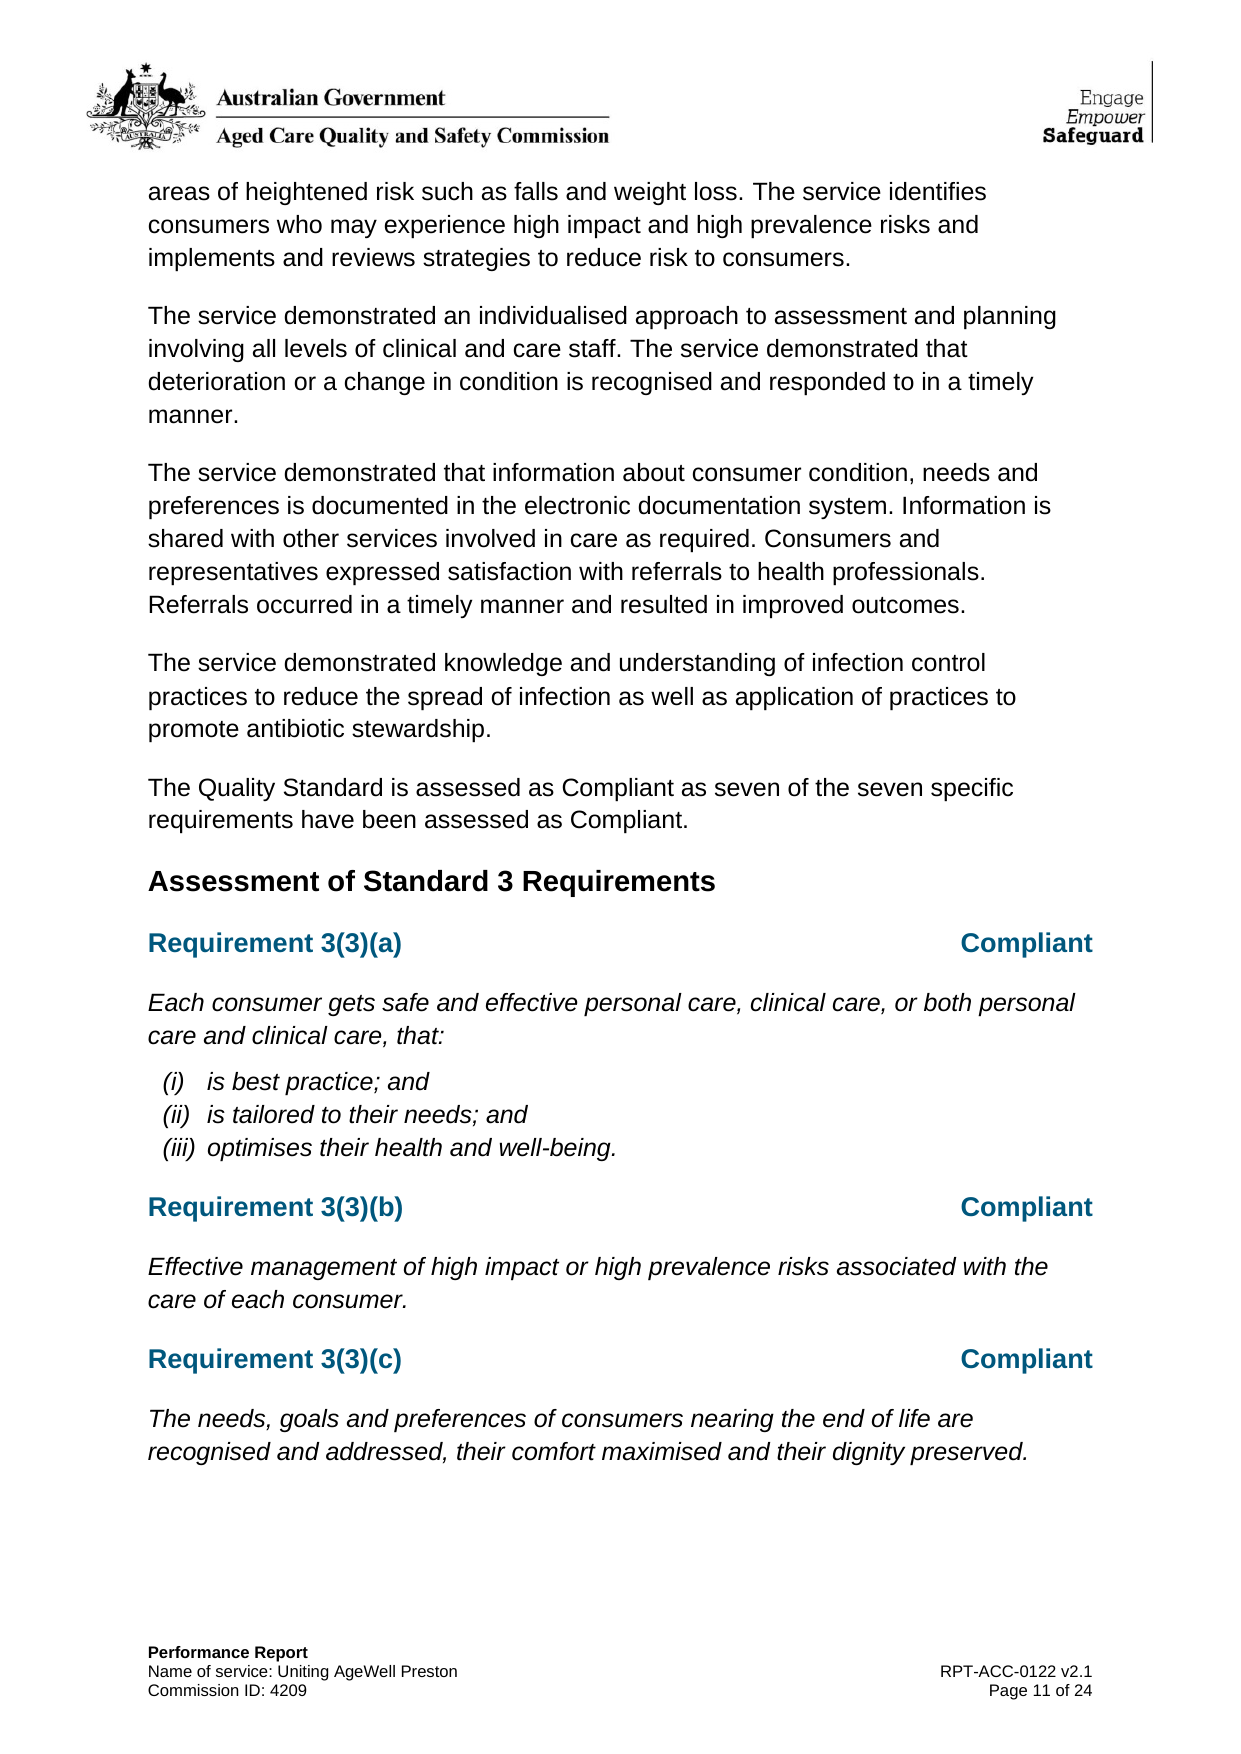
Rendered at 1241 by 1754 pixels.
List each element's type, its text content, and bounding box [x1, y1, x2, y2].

text The Quality Standard is assessed as Compliant as seven of the seven specific requirements have been assessed as Compliant. [148, 772, 1092, 834]
subtitle Requirement 3(3)(b) Compliant [148, 1191, 1092, 1222]
list is best practice; and [162, 1067, 1092, 1095]
picture [0, 1, 1241, 171]
text The service demonstrated knowledge and understanding of infection control practices to reduce the spread of infection as well as application of practices to promote antibiotic stewardship. [148, 648, 1092, 743]
subtitle Requirement 3(3)(c) Compliant [148, 1343, 1092, 1374]
list optimises their health and well-being. [162, 1133, 1092, 1161]
text The needs, goals and preferences of consumers nearing the end of life are recognised and addressed, their comfort maximised and their dignity preserved. [148, 1403, 1092, 1465]
list is tailored to their needs; and [162, 1099, 1092, 1128]
text The service demonstrated that information about consumer condition, needs and preferences is documented in the electronic documentation system. Information is shared with other services involved in care as required. Consumers and representatives expressed satisfaction with referrals to health professionals. Referrals occurred in a timely manner and resulted in improved outcomes. [148, 458, 1092, 619]
subtitle Requirement 3(3)(a) Compliant [148, 927, 1092, 958]
text Effective management of high impact or high prevalence risks associated with the care of each consumer. [148, 1252, 1092, 1313]
text The service demonstrated an individualised approach to assessment and planning involving all levels of clinical and care staff. The service demonstrated that deterioration or a change in condition is recognised and responded to in a timely manner. [148, 301, 1092, 429]
subtitle Assessment of Standard 3 Requirements [148, 863, 1092, 897]
text Each consumer gets safe and effective personal care, clinical care, or both personal care and clinical care, that: [148, 988, 1092, 1050]
